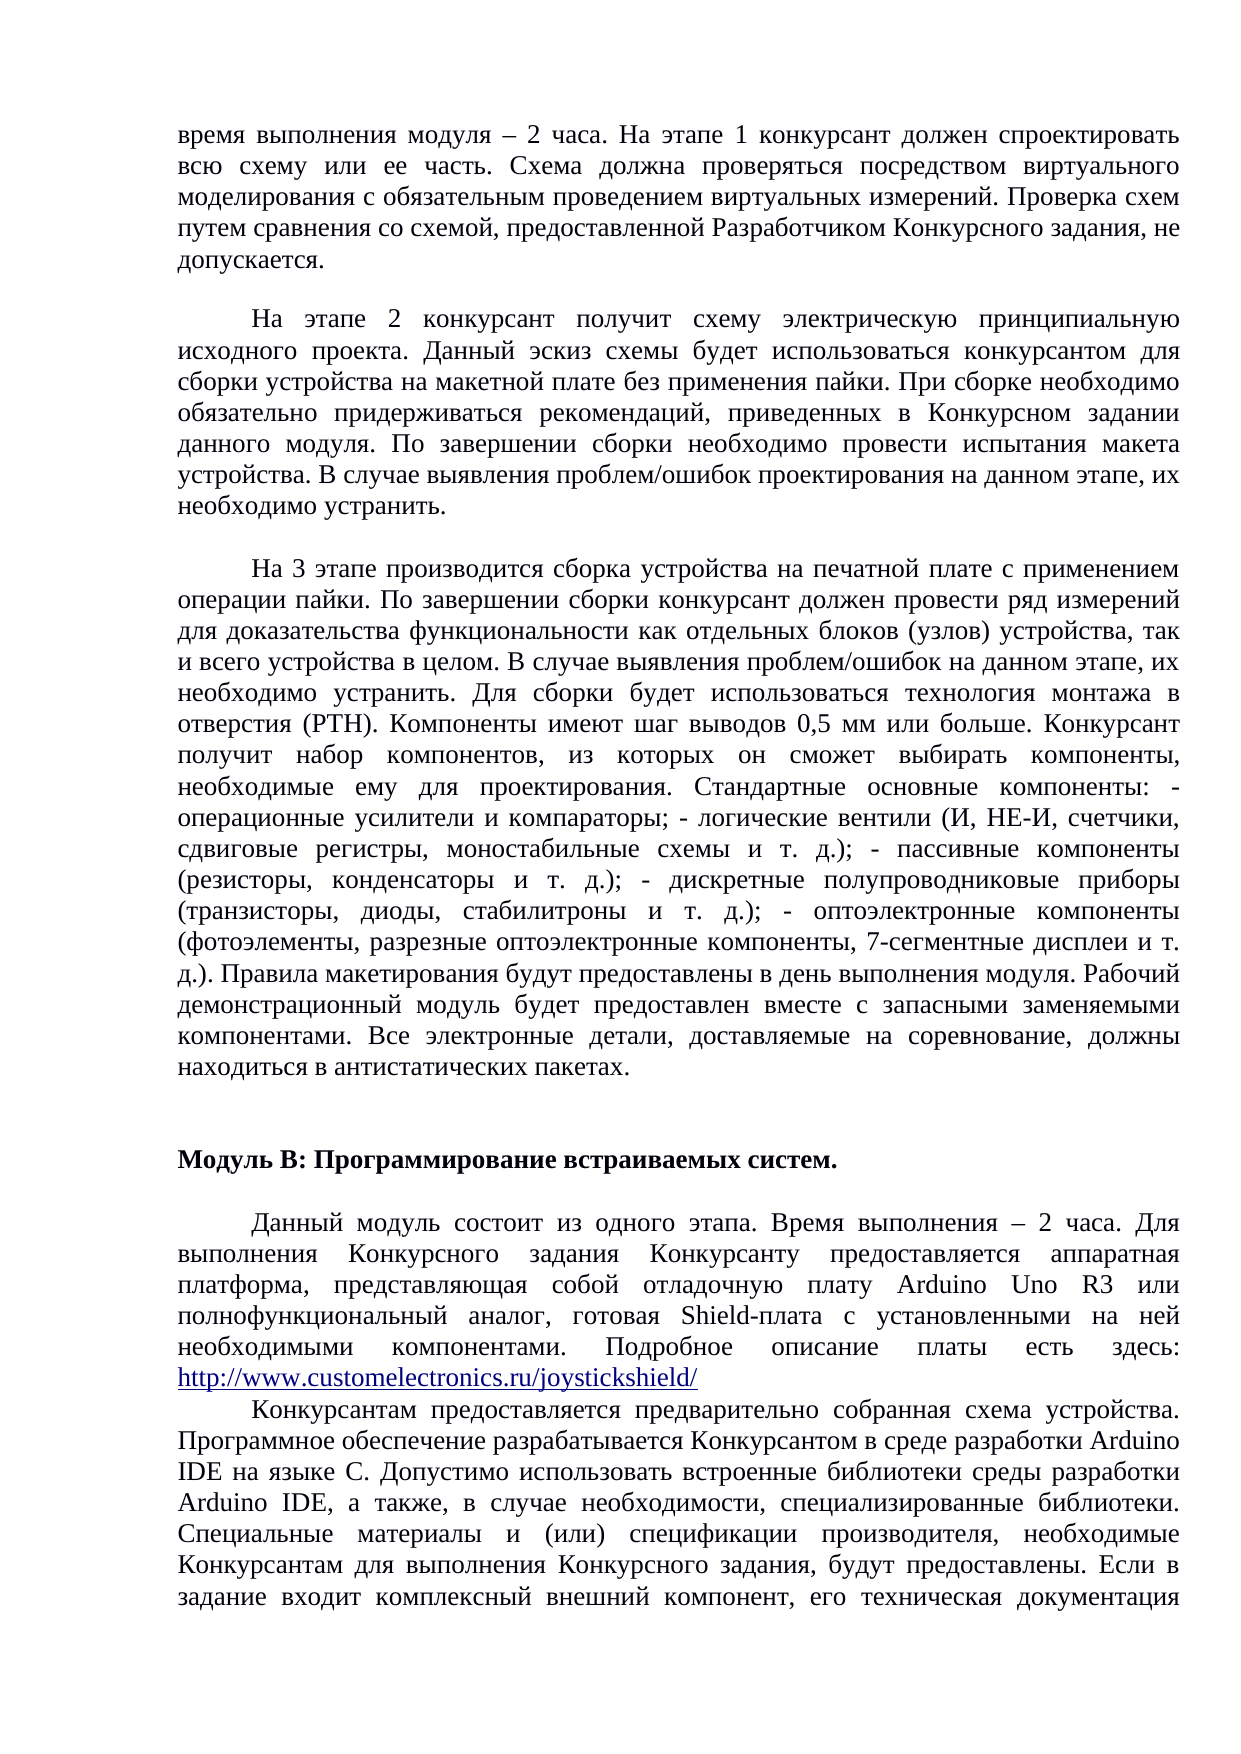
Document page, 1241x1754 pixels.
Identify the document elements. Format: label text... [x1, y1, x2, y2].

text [177, 1393, 1181, 1611]
text Модуль В: Программирование встраиваемых систем. [177, 1143, 1181, 1175]
text На 3 этапе производится сборка устройства на печатной плате с применением операции пайки. По завершении сборки конкурсант должен провести ряд измерений для доказательства функциональности как отдельных блоков (узлов) устройства, так и всего устройства в целом. В случае выявления проблем/ошибок на данном этапе, их необходимо устранить. Для сборки будет использоваться технология монтажа в отверстия (PTH). Компоненты имеют шаг выводов 0,5 мм или больше. Конкурсант получит набор компонентов, из которых он сможет выбирать компоненты, необходимые ему для проектирования. Стандартные основные компоненты: - операционные усилители и компараторы; - логические вентили (И, НЕ-И, счетчики, сдвиговые регистры, моностабильные схемы и т. д.); - пассивные компоненты (резисторы, конденсаторы и т. д.); - дискретные полупроводниковые приборы (транзисторы, диоды, стабилитроны и т. д.); - оптоэлектронные компоненты (фотоэлементы, разрезные оптоэлектронные компоненты, 7-сегментные дисплеи и т. д.). Правила макетирования будут предоставлены в день выполнения модуля. Рабочий демонстрационный модуль будет предоставлен вместе с запасными заменяемыми компонентами. Все электронные детали, доставляемые на соревнование, должны находиться в антистатических пакетах. [177, 552, 1181, 1081]
text Данный модуль состоит из одного этапа. Время выполнения – 2 часа. Для выполнения Конкурсного задания Конкурсанту предоставляется аппаратная платформа, представляющая собой отладочную плату Arduino Uno R3 или полнофункциональный аналог, готовая Shield-плата с установленными на ней необходимыми компонентами. Подробное описание платы есть здесь: http://www.customelectronics.ru/joystickshield/ [177, 1206, 1181, 1393]
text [177, 118, 1181, 274]
text На этапе 2 конкурсант получит схему электрическую принципиальную исходного проекта. Данный эскиз схемы будет использоваться конкурсантом для сборки устройства на макетной плате без применения пайки. При сборке необходимо обязательно придерживаться рекомендаций, приведенных в Конкурсном задании данного модуля. По завершении сборки необходимо провести испытания макета устройства. В случае выявления проблем/ошибок проектирования на данном этапе, их необходимо устранить. [177, 303, 1181, 521]
